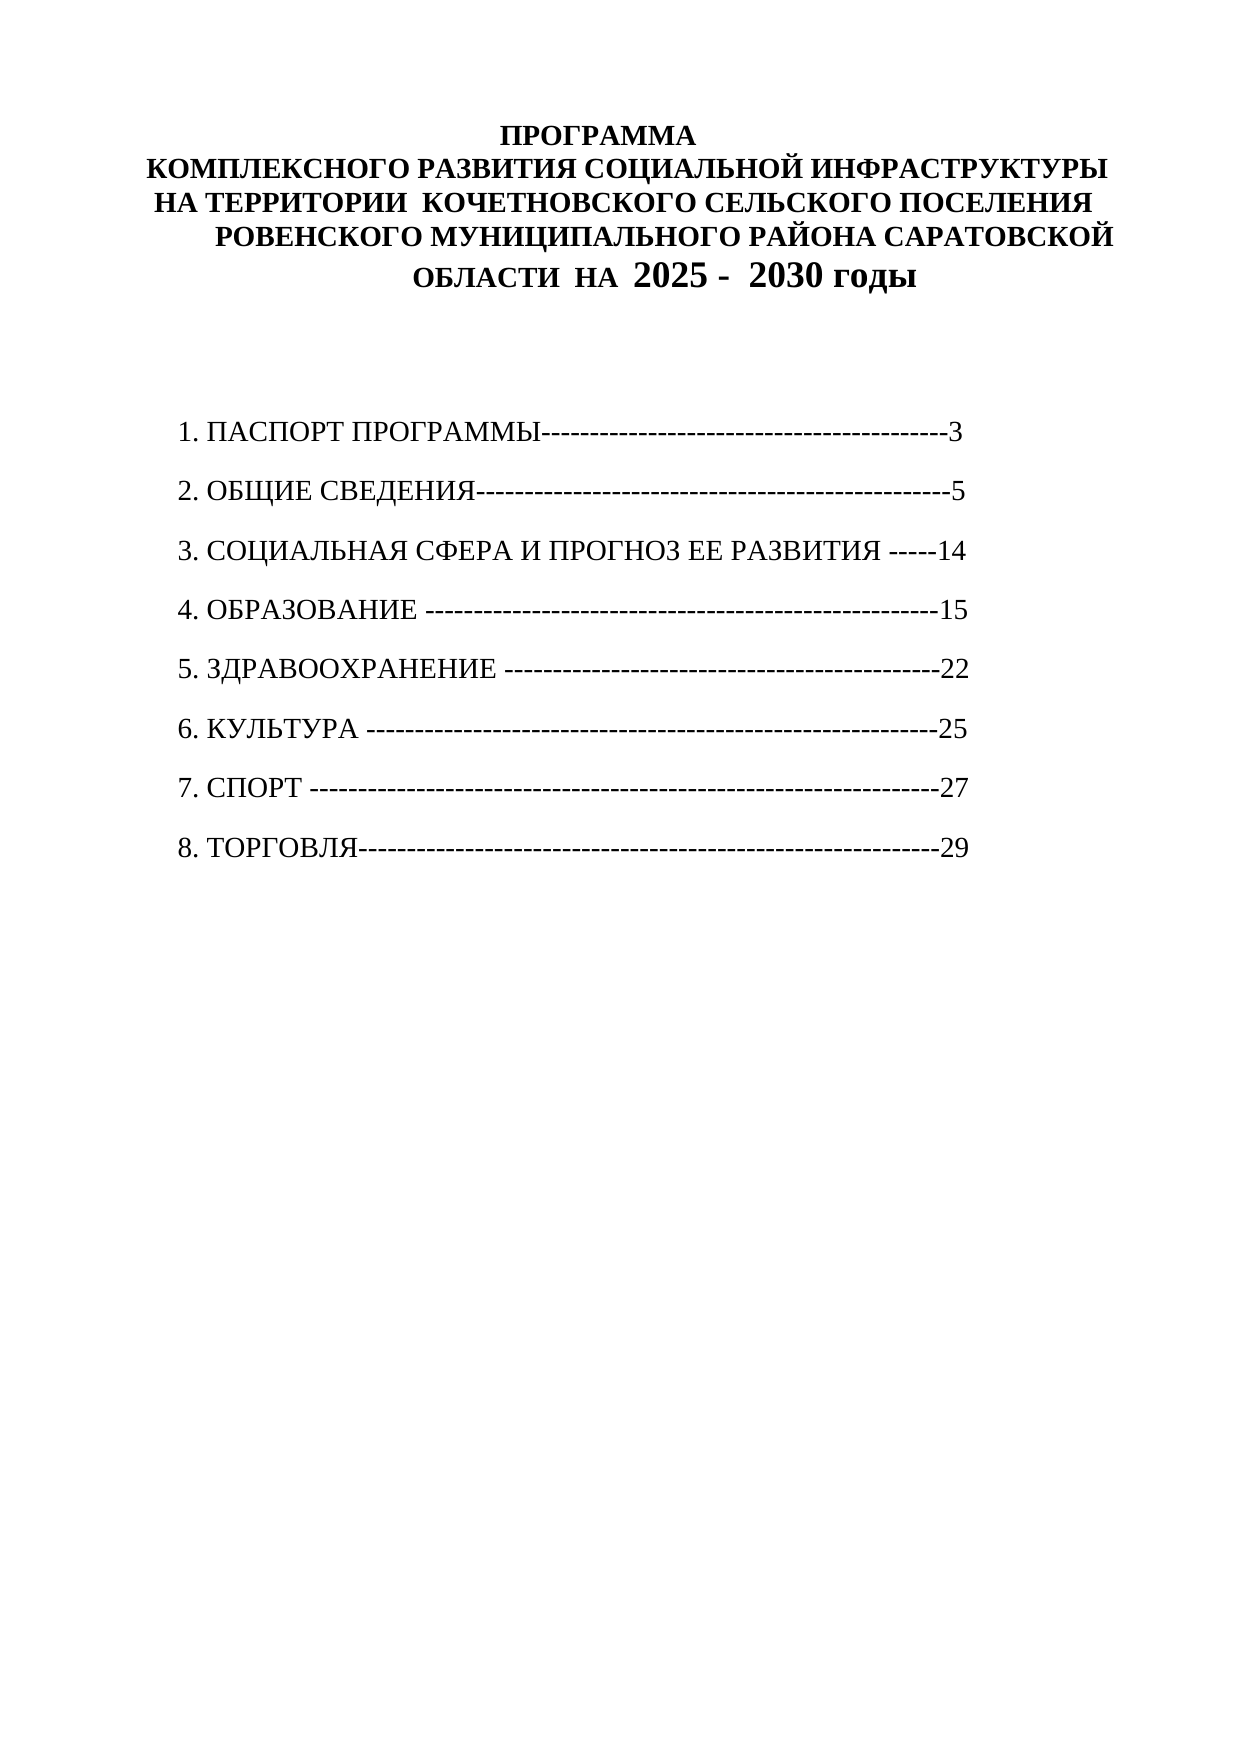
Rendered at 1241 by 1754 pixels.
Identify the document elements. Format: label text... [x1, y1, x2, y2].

text 2. ОБЩИЕ СВЕДЕНИЯ-------------------------------------------------5 [177, 473, 1152, 507]
text 1. ПАСПОРТ ПРОГРАММЫ------------------------------------------3 [177, 414, 1152, 448]
text 7. СПОРТ -----------------------------------------------------------------27 [177, 770, 1152, 804]
text 8. ТОРГОВЛЯ------------------------------------------------------------29 [177, 830, 1152, 863]
text КОМПЛЕКСНОГО РАЗВИТИЯ СОЦИАЛЬНОЙ ИНФРАСТРУКТУРЫ [44, 152, 1152, 185]
text НА ТЕРРИТОРИИ КОЧЕТНОВСКОГО СЕЛЬСКОГО ПОСЕЛЕНИЯ РОВЕНСКОГО МУНИЦИПАЛЬНОГО РАЙОНА САРАТОВСКОЙ ОБЛАСТИ НА 2025 - 2030 годы [44, 185, 1152, 295]
text 4. ОБРАЗОВАНИЕ -----------------------------------------------------15 [177, 592, 1152, 626]
text ПРОГРАММА [44, 118, 1152, 152]
text 3. СОЦИАЛЬНАЯ СФЕРА И ПРОГНОЗ ЕЕ РАЗВИТИЯ -----14 [177, 533, 1152, 566]
text 5. ЗДРАВООХРАНЕНИЕ ---------------------------------------------22 [177, 652, 1152, 685]
text 6. КУЛЬТУРА -----------------------------------------------------------25 [177, 711, 1152, 744]
